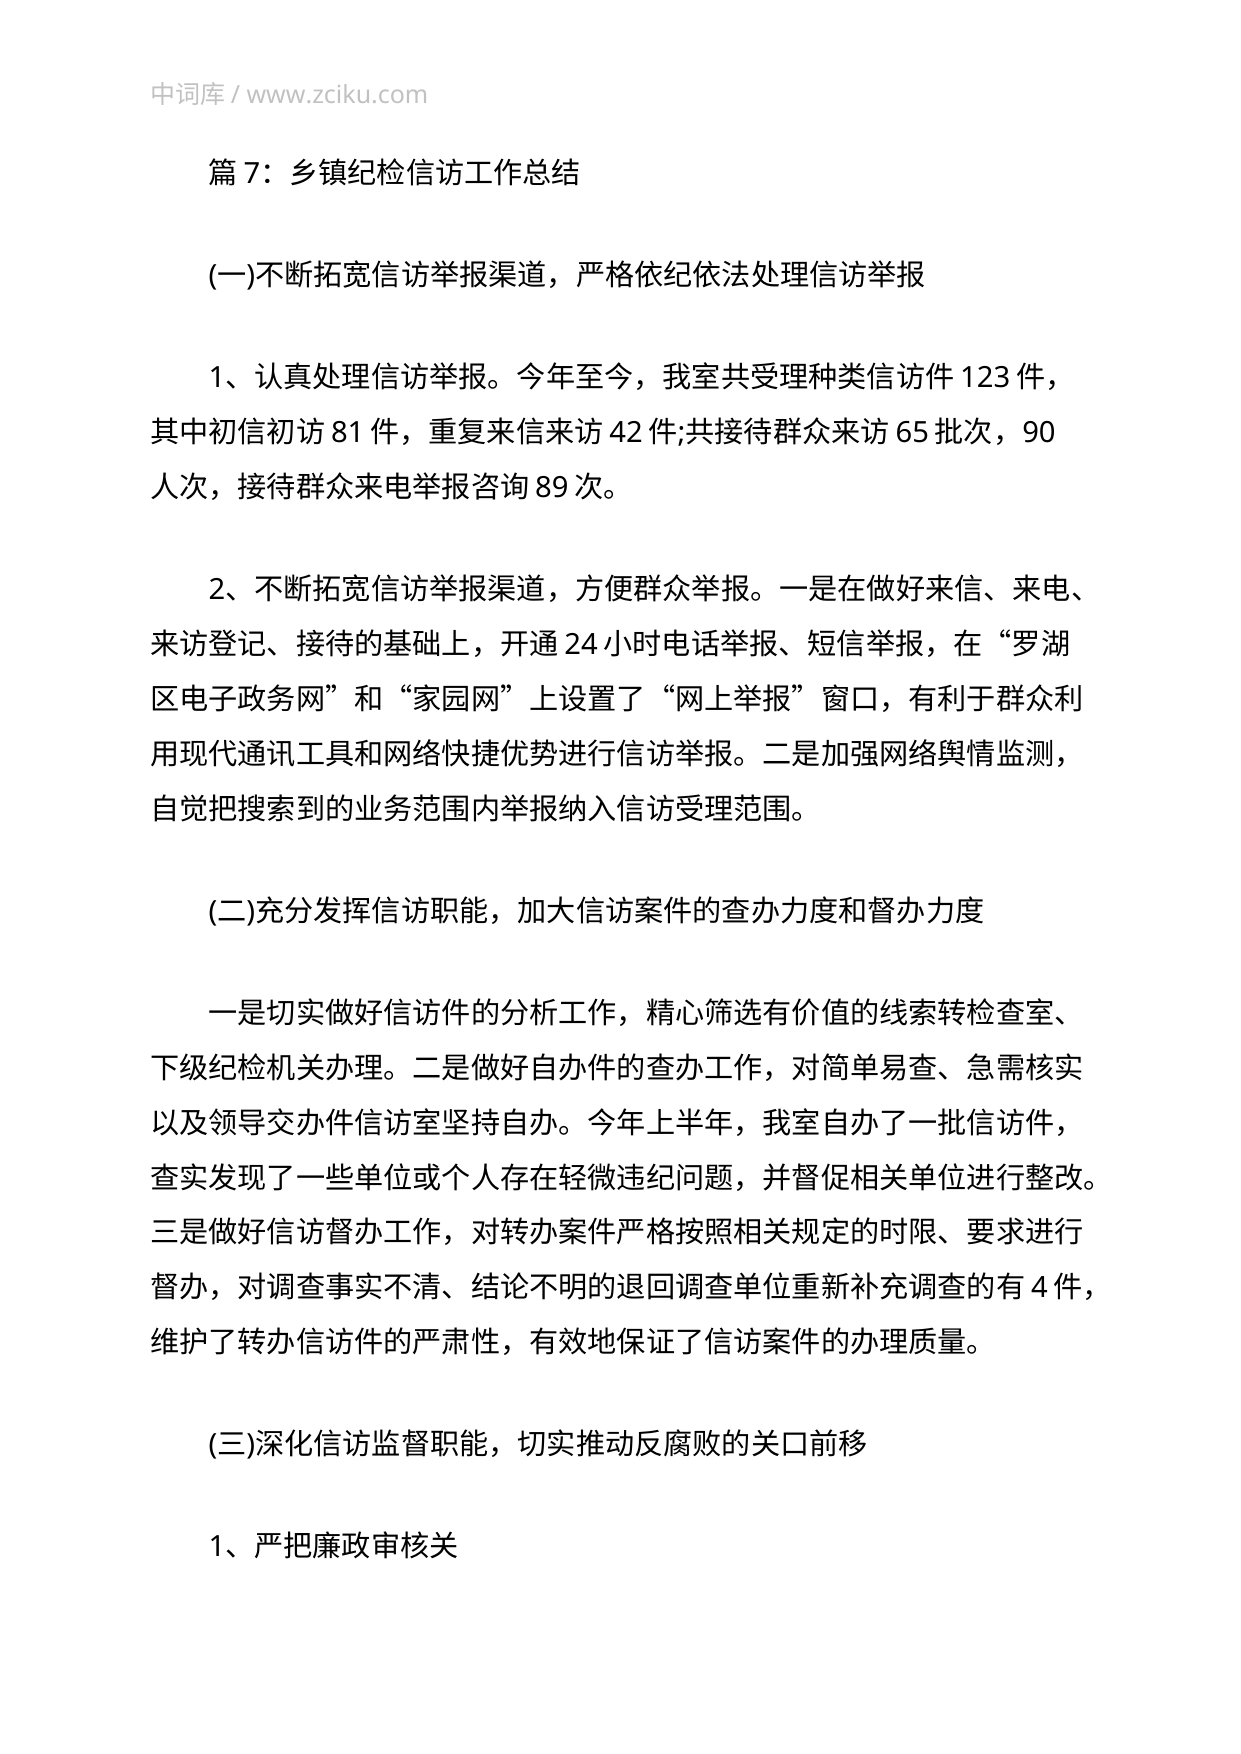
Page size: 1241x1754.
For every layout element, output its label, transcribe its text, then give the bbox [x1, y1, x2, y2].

text 2、不断拓宽信访举报渠道，方便群众举报。一是在做好来信、来电、来访登记、接待的基础上，开通24小时电话举报、短信举报，在“罗湖区电子政务网”和“家园网”上设置了“网上举报”窗口，有利于群众利用现代通讯工具和网络快捷优势进行信访举报。二是加强网络舆情监测，自觉把搜索到的业务范围内举报纳入信访受理范围。 [150, 566, 1090, 828]
text (一)不断拓宽信访举报渠道，严格依纪依法处理信访举报 [150, 252, 1090, 294]
text 1、认真处理信访举报。今年至今，我室共受理种类信访件123件，其中初信初访81件，重复来信来访42件;共接待群众来访65批次，90人次，接待群众来电举报咨询89次。 [150, 354, 1090, 506]
text (三)深化信访监督职能，切实推动反腐败的关口前移 [150, 1421, 1090, 1463]
text 1、严把廉政审核关 [150, 1523, 1090, 1565]
text 一是切实做好信访件的分析工作，精心筛选有价值的线索转检查室、下级纪检机关办理。二是做好自办件的查办工作，对简单易查、急需核实以及领导交办件信访室坚持自办。今年上半年，我室自办了一批信访件，查实发现了一些单位或个人存在轻微违纪问题，并督促相关单位进行整改。三是做好信访督办工作，对转办案件严格按照相关规定的时限、要求进行督办，对调查事实不清、结论不明的退回调查单位重新补充调查的有4件，维护了转办信访件的严肃性，有效地保证了信访案件的办理质量。 [150, 989, 1090, 1361]
text 篇7：乡镇纪检信访工作总结 [150, 150, 1090, 192]
text (二)充分发挥信访职能，加大信访案件的查办力度和督办力度 [150, 887, 1090, 930]
